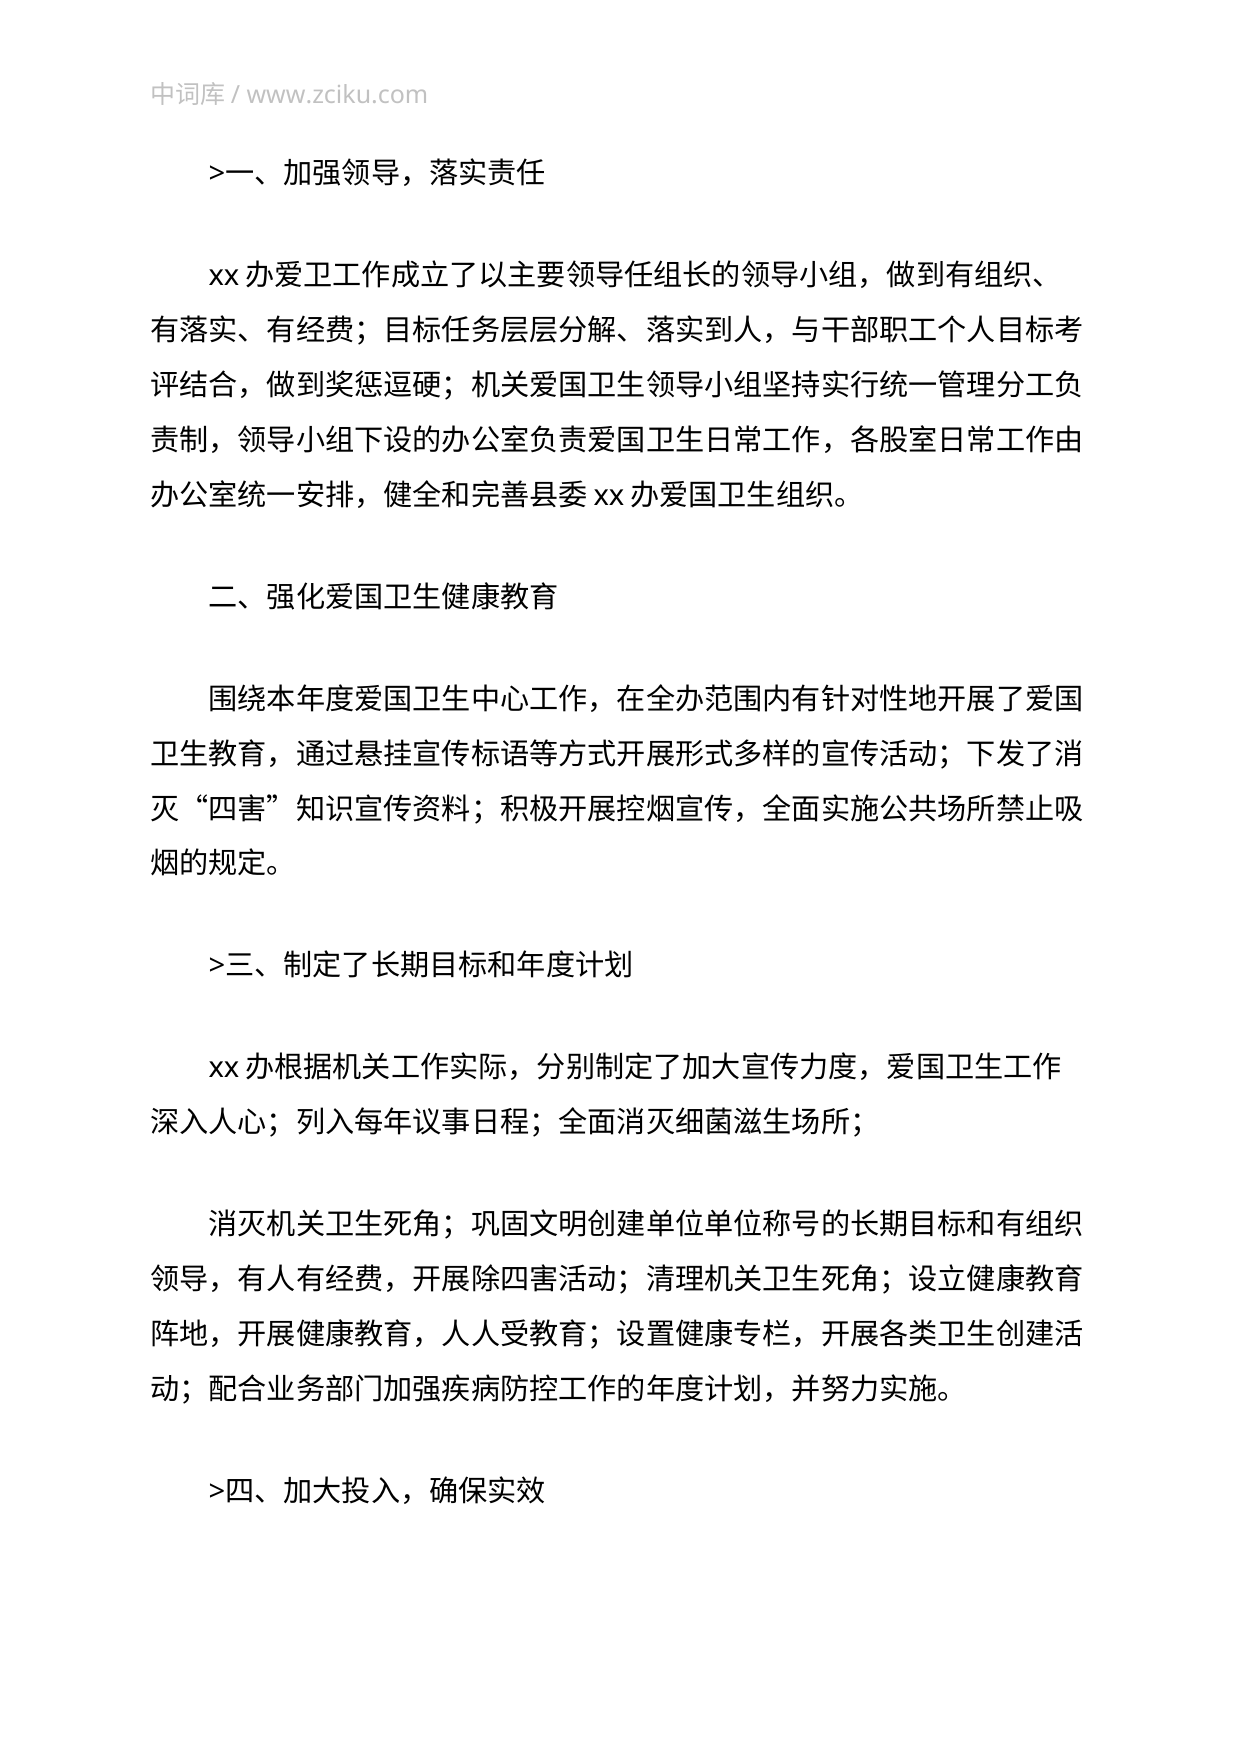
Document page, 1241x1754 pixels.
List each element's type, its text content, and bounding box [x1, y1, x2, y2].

text 二、强化爱国卫生健康教育 [150, 574, 1090, 616]
text >三、制定了长期目标和年度计划 [150, 942, 1090, 984]
text >四、加大投入，确保实效 [150, 1467, 1090, 1509]
text >一、加强领导，落实责任 [150, 150, 1090, 192]
text 消灭机关卫生死角；巩固文明创建单位单位称号的长期目标和有组织领导，有人有经费，开展除四害活动；清理机关卫生死角；设立健康教育阵地，开展健康教育，人人受教育；设置健康专栏，开展各类卫生创建活动；配合业务部门加强疾病防控工作的年度计划，并努力实施。 [150, 1201, 1090, 1408]
text xx办根据机关工作实际，分别制定了加大宣传力度，爱国卫生工作深入人心；列入每年议事日程；全面消灭细菌滋生场所； [150, 1044, 1090, 1141]
text 围绕本年度爱国卫生中心工作，在全办范围内有针对性地开展了爱国卫生教育，通过悬挂宣传标语等方式开展形式多样的宣传活动；下发了消灭“四害”知识宣传资料；积极开展控烟宣传，全面实施公共场所禁止吸烟的规定。 [150, 675, 1090, 882]
text xx办爱卫工作成立了以主要领导任组长的领导小组，做到有组织、有落实、有经费；目标任务层层分解、落实到人，与干部职工个人目标考评结合，做到奖惩逗硬；机关爱国卫生领导小组坚持实行统一管理分工负责制，领导小组下设的办公室负责爱国卫生日常工作，各股室日常工作由办公室统一安排，健全和完善县委xx办爱国卫生组织。 [150, 252, 1090, 514]
